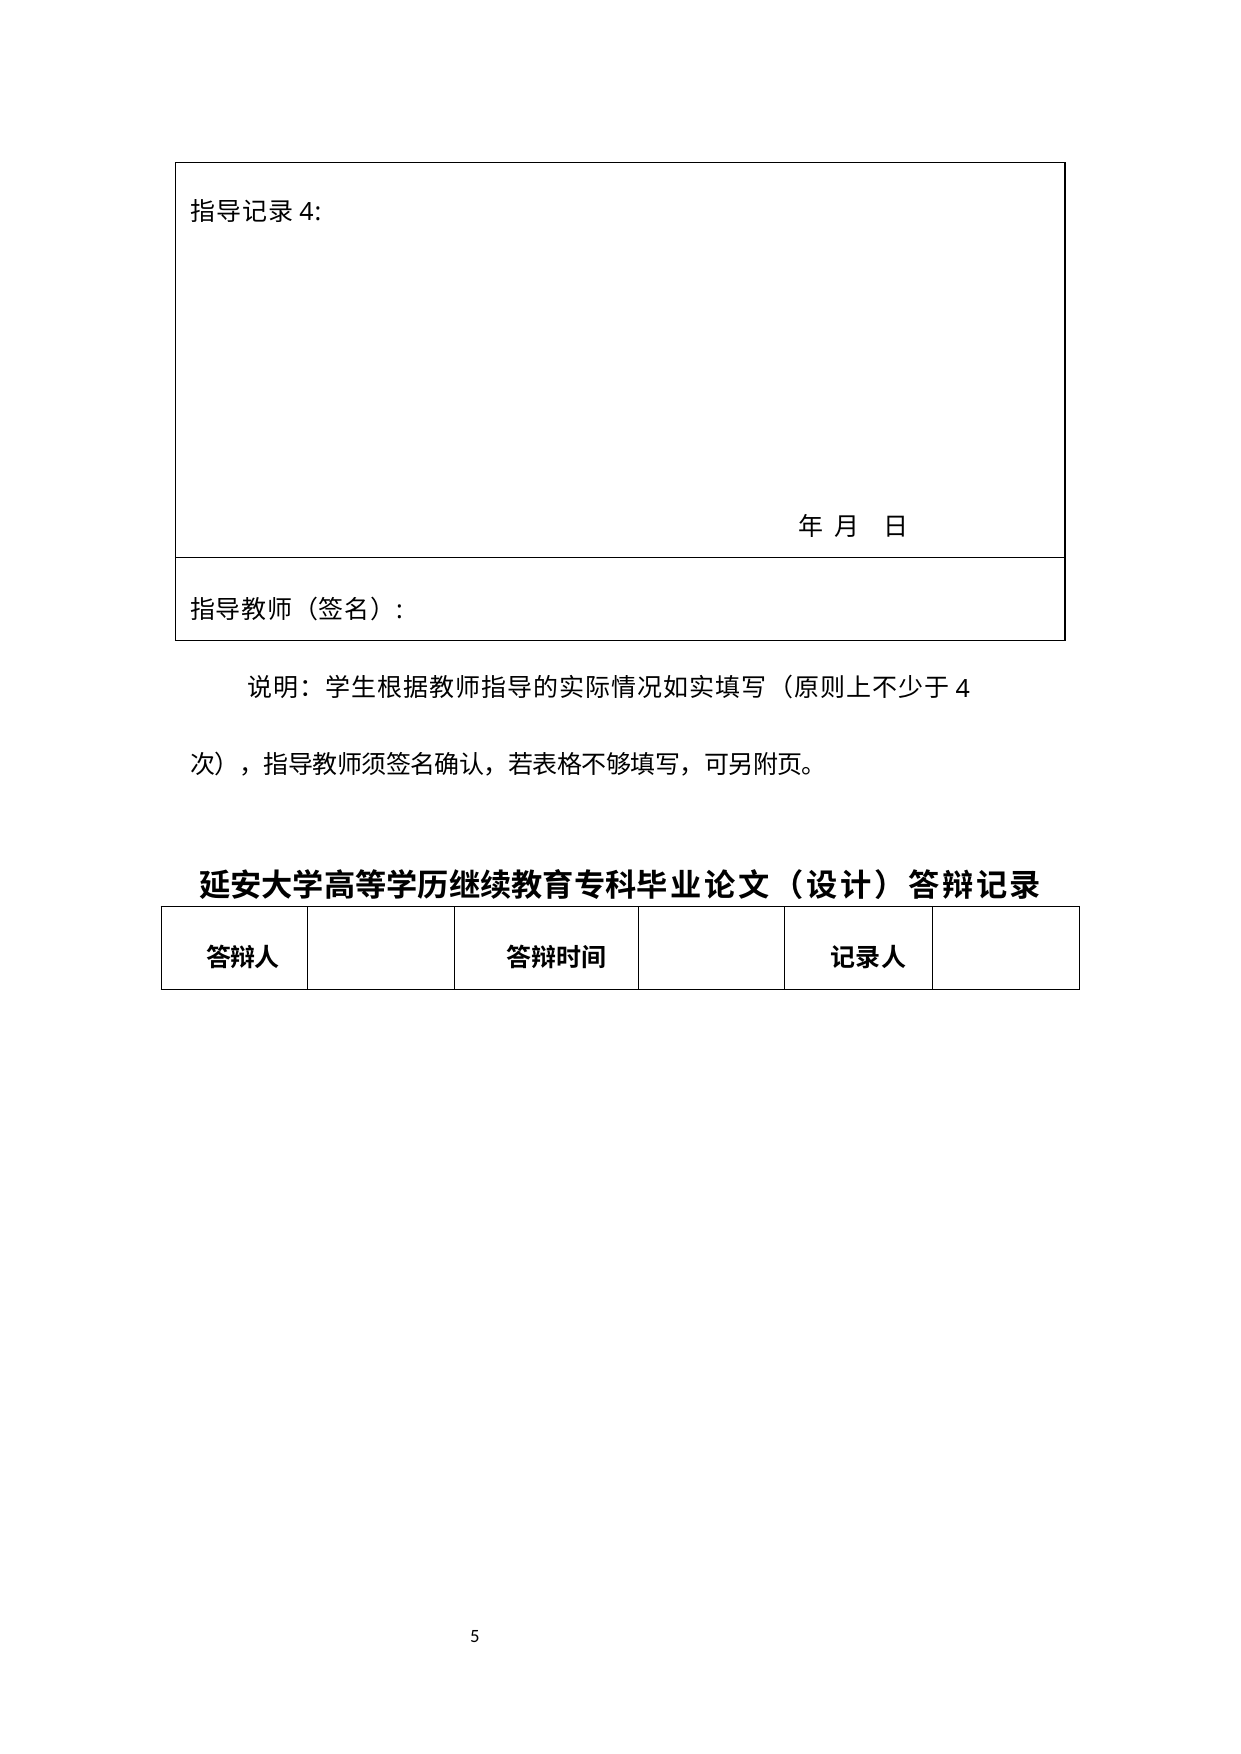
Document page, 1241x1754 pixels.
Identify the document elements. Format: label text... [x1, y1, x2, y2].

table_header 答辩时间 [455, 907, 638, 988]
table_header 答辩人 [162, 907, 307, 988]
text 次），指导教师须签名确认，若表格不够填写，可另附页。 [190, 731, 1053, 796]
text 延安大学高等学历继续教育专科毕业论文（设计）答辩记录 [187, 861, 1053, 906]
table_cell 指导教师（签名）: [176, 558, 1064, 640]
text 说明：学生根据教师指导的实际情况如实填写（原则上不少于4 [247, 666, 1053, 731]
table_header 记录人 [785, 907, 932, 988]
table_cell 指导记录4: 年 月 日 [176, 163, 1064, 557]
table_header [308, 907, 454, 988]
table_header [639, 907, 784, 988]
table_header [933, 907, 1079, 988]
